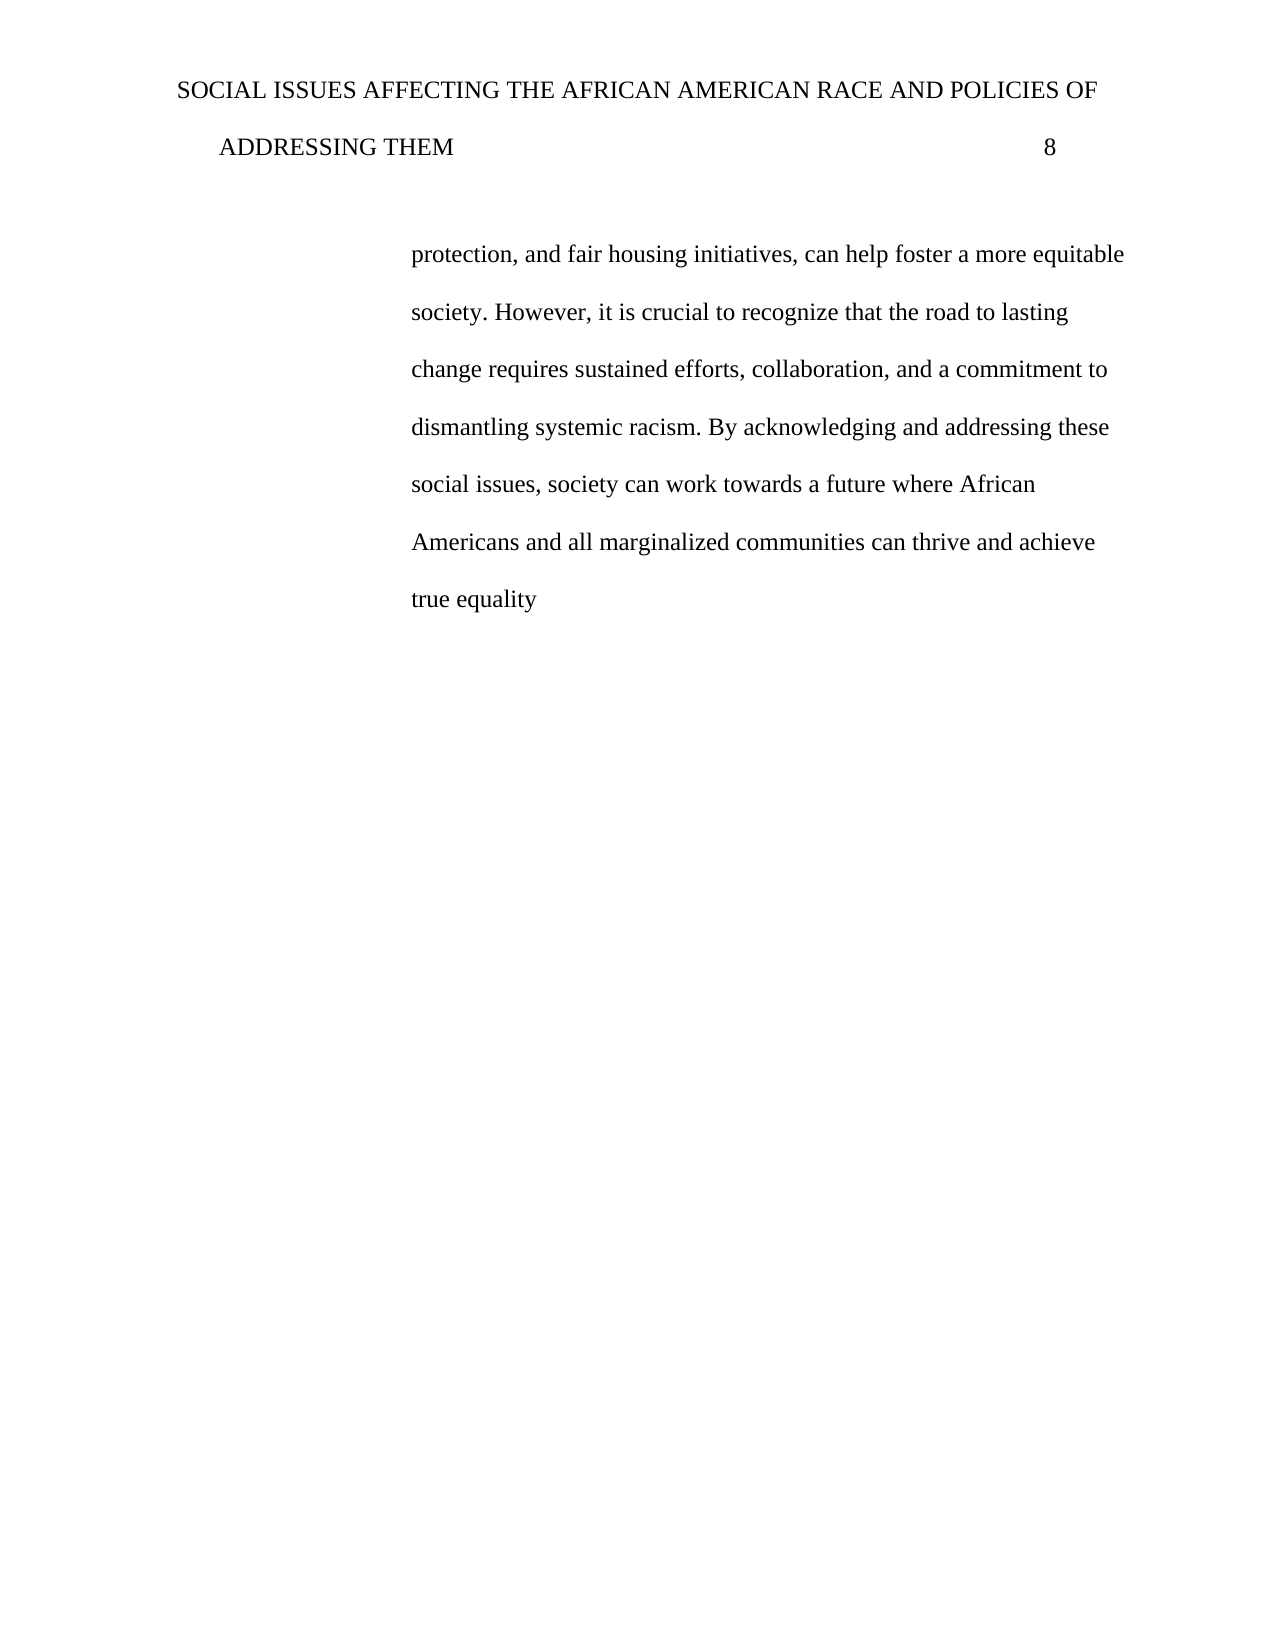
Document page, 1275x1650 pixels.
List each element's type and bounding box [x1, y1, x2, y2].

text [150, 239, 1125, 613]
